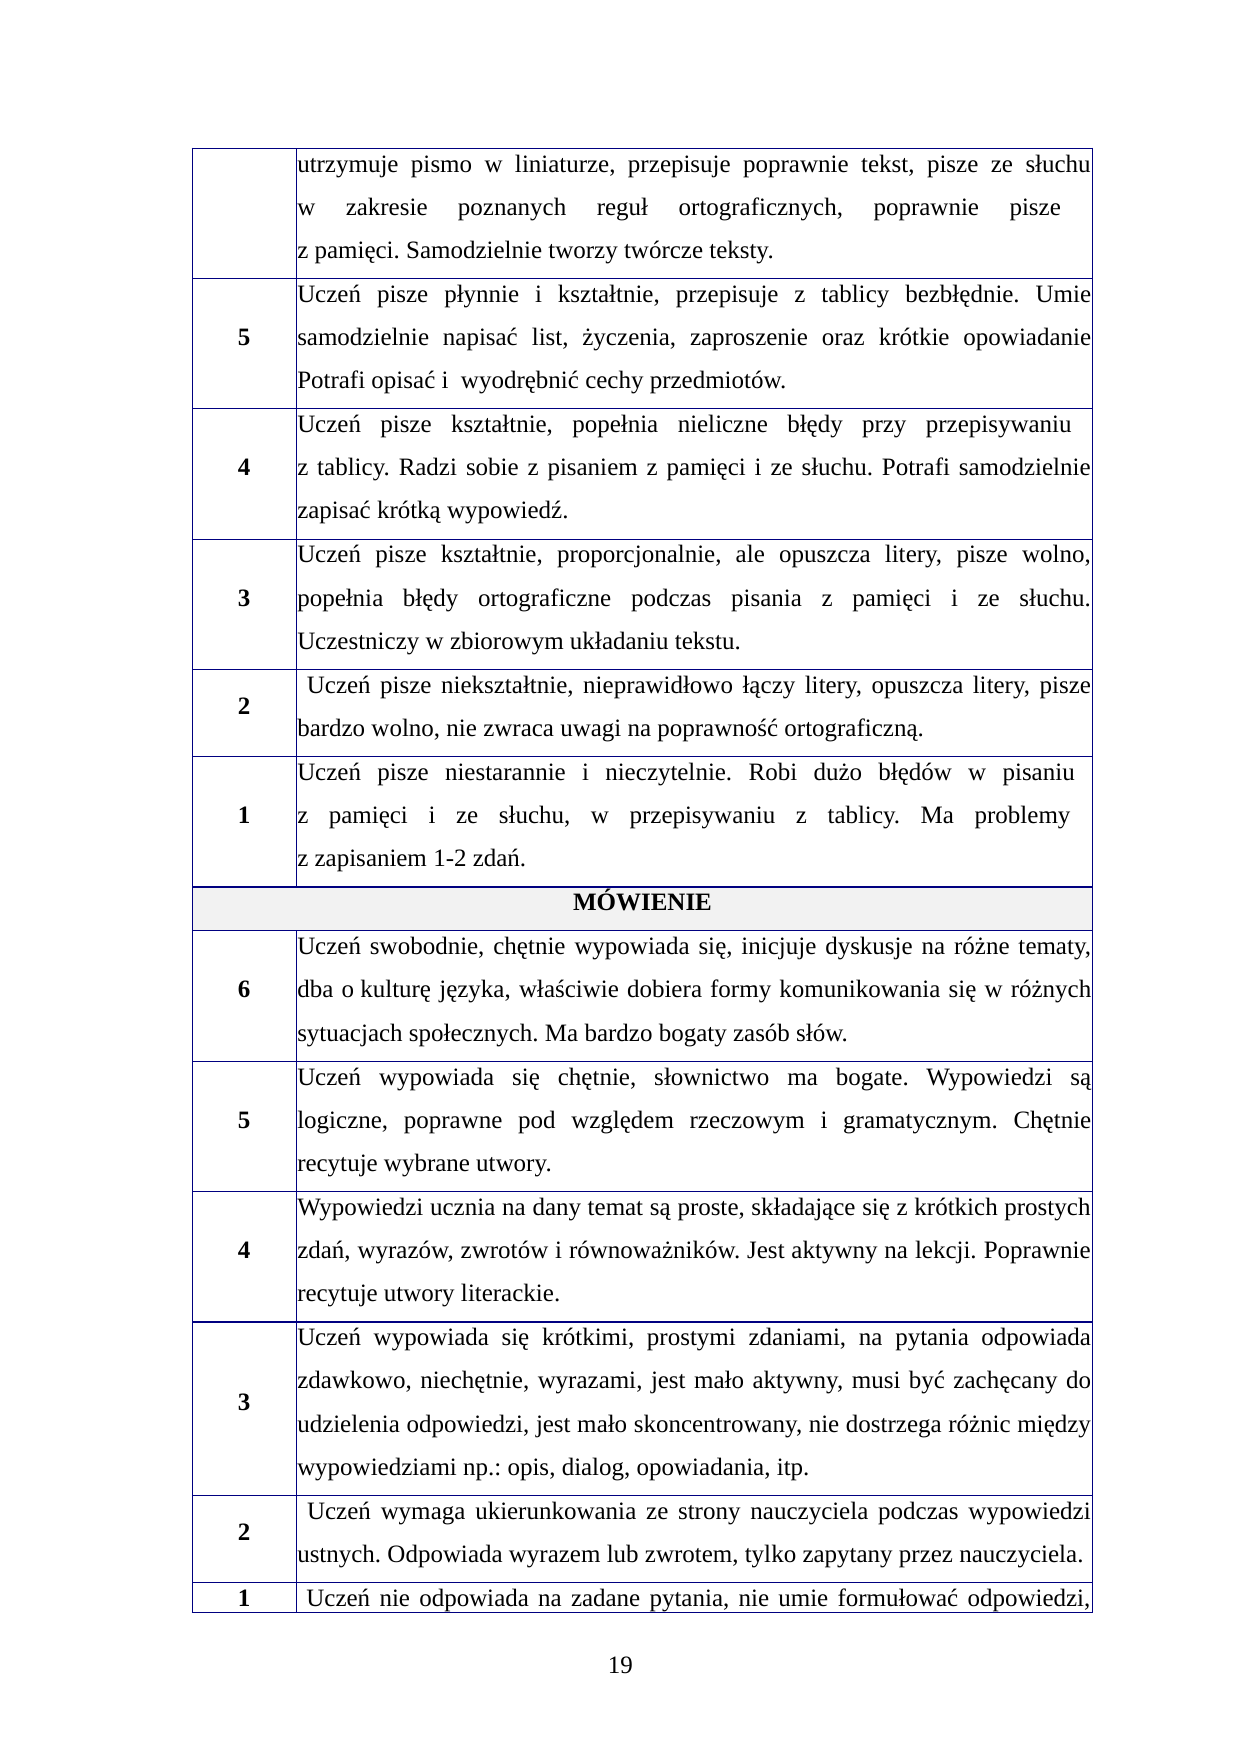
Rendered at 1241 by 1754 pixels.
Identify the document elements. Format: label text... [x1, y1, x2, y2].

table_cell Uczeń pisze niestarannie i nieczytelnie. Robi dużo błędów w pisaniu z pamięci i ze słuchu, w przepisywaniu z tablicy. Ma problemy z zapisaniem 1-2 zdań. [297, 757, 1092, 886]
table_cell 1 [193, 1583, 296, 1612]
table_cell MÓWIENIE [193, 888, 1092, 930]
table_cell Uczeń pisze kształtnie, popełnia nieliczne błędy przy przepisywaniu z tablicy. Radzi sobie z pisaniem z pamięci i ze słuchu. Potrafi samodzielnie zapisać krótką wypowiedź. [297, 409, 1092, 538]
table_cell 2 [193, 1496, 296, 1582]
table_cell 6 [193, 149, 296, 278]
table_cell Wypowiedzi ucznia na dany temat są proste, składające się z krótkich prostych zdań, wyrazów, zwrotów i równoważników. Jest aktywny na lekcji. Poprawnie recytuje utwory literackie. [297, 1192, 1092, 1321]
table_cell 3 [193, 1323, 296, 1495]
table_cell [297, 149, 1092, 278]
table_cell Uczeń pisze płynnie i kształtnie, przepisuje z tablicy bezbłędnie. Umie samodzielnie napisać list, życzenia, zaproszenie oraz krótkie opowiadanie Potrafi opisać i wyodrębnić cechy przedmiotów. [297, 279, 1092, 408]
table_cell 5 [193, 1062, 296, 1191]
table_cell 4 [193, 409, 296, 538]
table_cell Uczeń swobodnie, chętnie wypowiada się, inicjuje dyskusje na różne tematy, dba o kulturę języka, właściwie dobiera formy komunikowania się w różnych sytuacjach społecznych. Ma bardzo bogaty zasób słów. [297, 931, 1092, 1061]
table_cell 1 [193, 757, 296, 886]
table_cell 4 [193, 1192, 296, 1321]
table_cell Uczeń wymaga ukierunkowania ze strony nauczyciela podczas wypowiedzi ustnych. Odpowiada wyrazem lub zwrotem, tylko zapytany przez nauczyciela. [297, 1496, 1092, 1582]
table_cell 6 [193, 931, 296, 1061]
table_cell 3 [193, 540, 296, 669]
table_cell Uczeń pisze kształtnie, proporcjonalnie, ale opuszcza litery, pisze wolno, popełnia błędy ortograficzne podczas pisania z pamięci i ze słuchu. Uczestniczy w zbiorowym układaniu tekstu. [297, 540, 1092, 669]
table_cell Uczeń wypowiada się chętnie, słownictwo ma bogate. Wypowiedzi są logiczne, poprawne pod względem rzeczowym i gramatycznym. Chętnie recytuje wybrane utwory. [297, 1062, 1092, 1191]
table_cell Uczeń pisze niekształtnie, nieprawidłowo łączy litery, opuszcza litery, pisze bardzo wolno, nie zwraca uwagi na poprawność ortograficzną. [297, 670, 1092, 756]
table_cell Uczeń wypowiada się krótkimi, prostymi zdaniami, na pytania odpowiada zdawkowo, niechętnie, wyrazami, jest mało aktywny, musi być zachęcany do udzielenia odpowiedzi, jest mało skoncentrowany, nie dostrzega różnic między wypowiedziami np.: opis, dialog, opowiadania, itp. [297, 1323, 1092, 1495]
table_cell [297, 1583, 1092, 1612]
table_cell 2 [193, 670, 296, 756]
table_cell 5 [193, 279, 296, 408]
